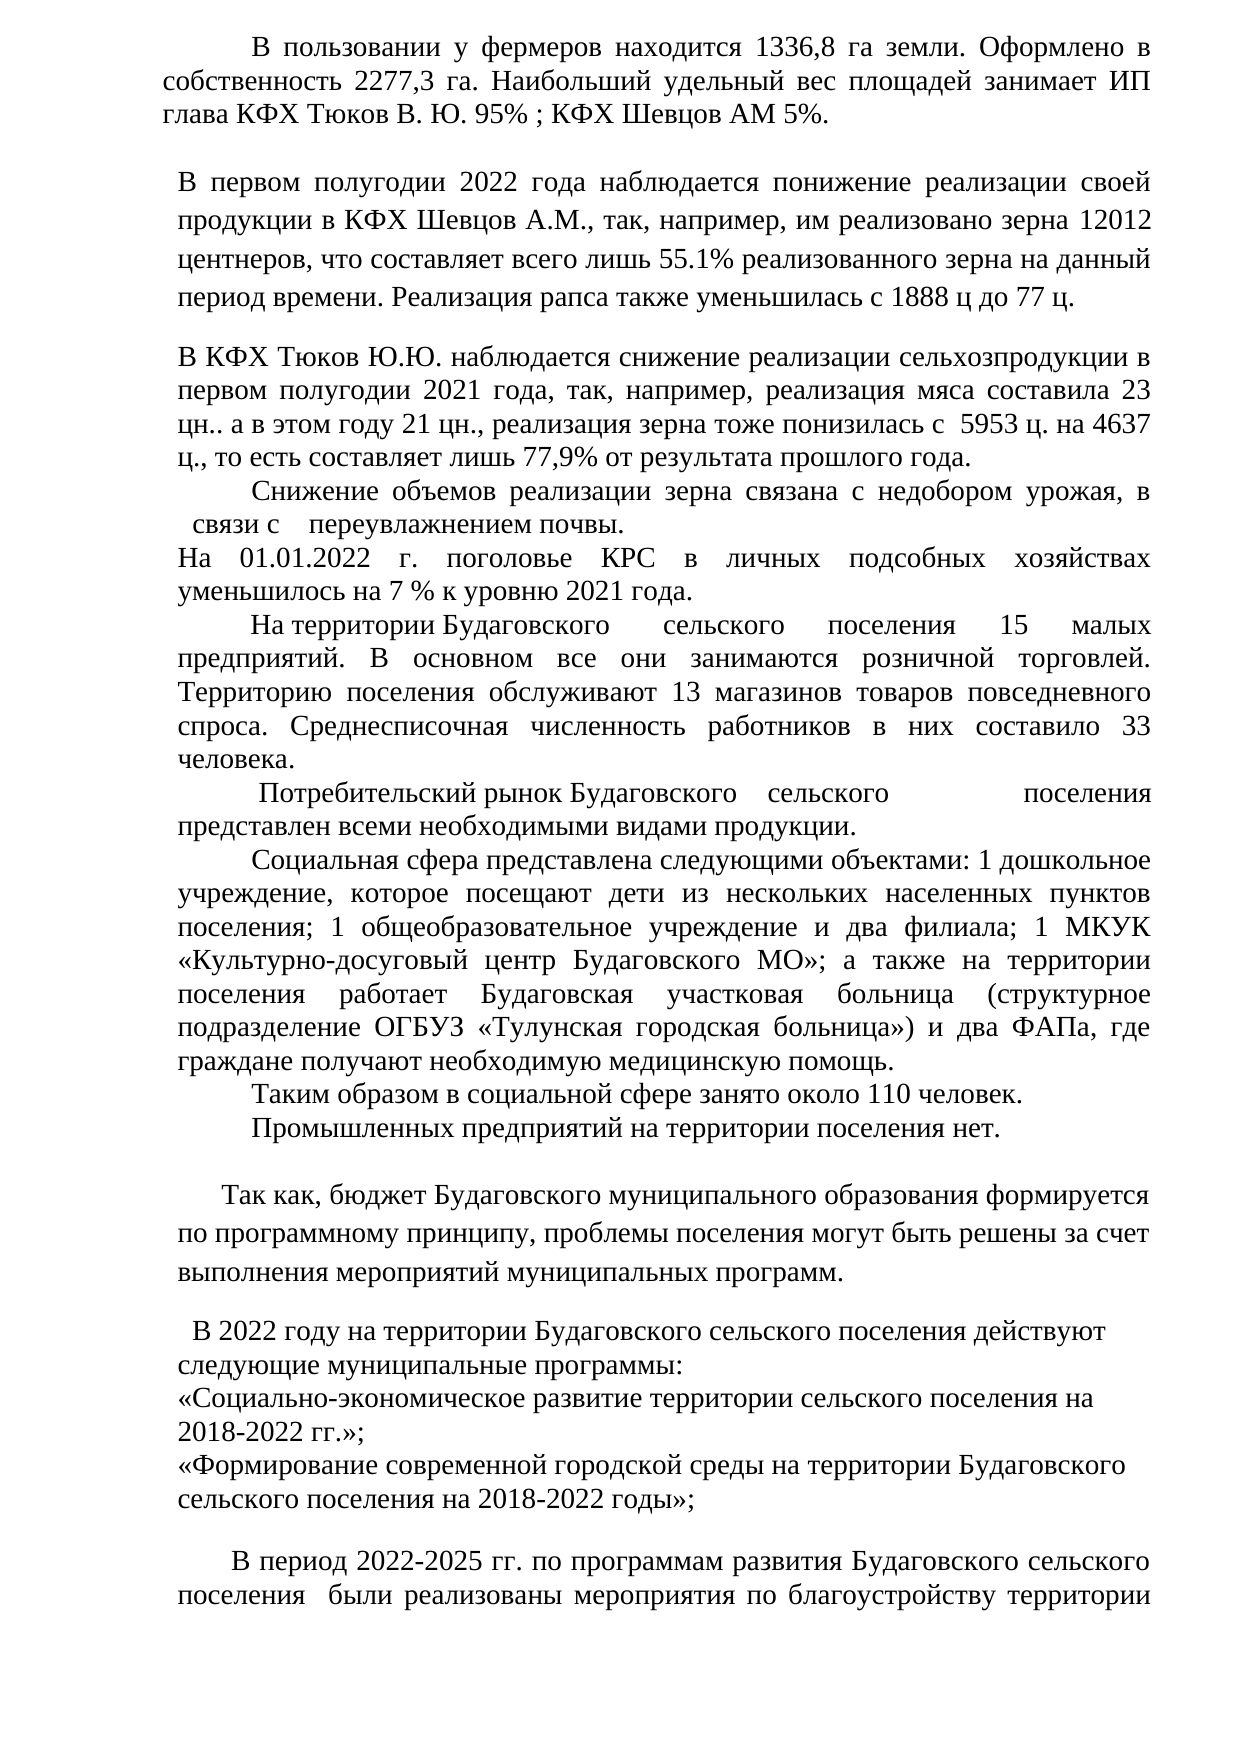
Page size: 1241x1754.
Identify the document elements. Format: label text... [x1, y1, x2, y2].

text «Формирование современной городской среды на территории Будаговского сельского поселения на 2018-2022 годы»; [177, 1447, 1152, 1514]
text На 01.01.2022 г. поголовье КРС в личных подсобных хозяйствах уменьшилось на 7 % к уровню 2021 года. [177, 540, 1152, 607]
list Так как, бюджет Будаговского муниципального образования формируется по программному принципу, проблемы поселения могут быть решены за счет выполнения мероприятий муниципальных программ. [177, 1177, 1152, 1287]
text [177, 1543, 1152, 1610]
text Потребительский рынок Будаговского сельского поселения представлен всеми необходимыми видами продукции. [177, 775, 1152, 842]
text В пользовании у фермеров находится 1336,8 га земли. Оформлено в собственность 2277,3 га. Наибольший удельный вес площадей занимает ИП глава КФХ Тюков В. Ю. 95% ; КФХ Шевцов АМ 5%. [162, 29, 1152, 130]
text Снижение объемов реализации зерна связана с недобором урожая, в связи с переувлажнением почвы. [192, 473, 1152, 540]
text Таким образом в социальной сфере занято около 110 человек. [177, 1077, 1152, 1110]
text «Социально-экономическое развитие территории сельского поселения на 2018-2022 гг.»; [177, 1380, 1152, 1447]
text На территории Будаговского сельского поселения 15 малых предприятий. В основном все они занимаются розничной торговлей. Территорию поселения обслуживают 13 магазинов товаров повседневного спроса. Среднесписочная численность работников в них составило 33 человека. [177, 607, 1152, 775]
text Социальная сфера представлена следующими объектами: 1 дошкольное учреждение, которое посещают дети из нескольких населенных пунктов поселения; 1 общеобразовательное учреждение и два филиала; 1 МКУК «Культурно-досуговый центр Будаговского МО»; а также на территории поселения работает Будаговская участковая больница (структурное подразделение ОГБУЗ «Тулунская городская больница») и два ФАПа, где граждане получают необходимую медицинскую помощь. [177, 842, 1152, 1077]
text В первом полугодии 2022 года наблюдается понижение реализации своей продукции в КФХ Шевцов А.М., так, например, им реализовано зерна 12012 центнеров, что составляет всего лишь 55.1% реализованного зерна на данный период времени. Реализация рапса также уменьшилась с 1888 ц до 77 ц. [177, 164, 1152, 313]
text В 2022 году на территории Будаговского сельского поселения действуют следующие муниципальные программы: [177, 1313, 1152, 1380]
text В КФХ Тюков Ю.Ю. наблюдается снижение реализации сельхозпродукции в первом полугодии 2021 года, так, например, реализация мяса составила 23 цн.. а в этом году 21 цн., реализация зерна тоже понизилась с 5953 ц. на 4637 ц., то есть составляет лишь 77,9% от результата прошлого года. [177, 339, 1152, 473]
text Промышленных предприятий на территории поселения нет. [177, 1110, 1152, 1144]
